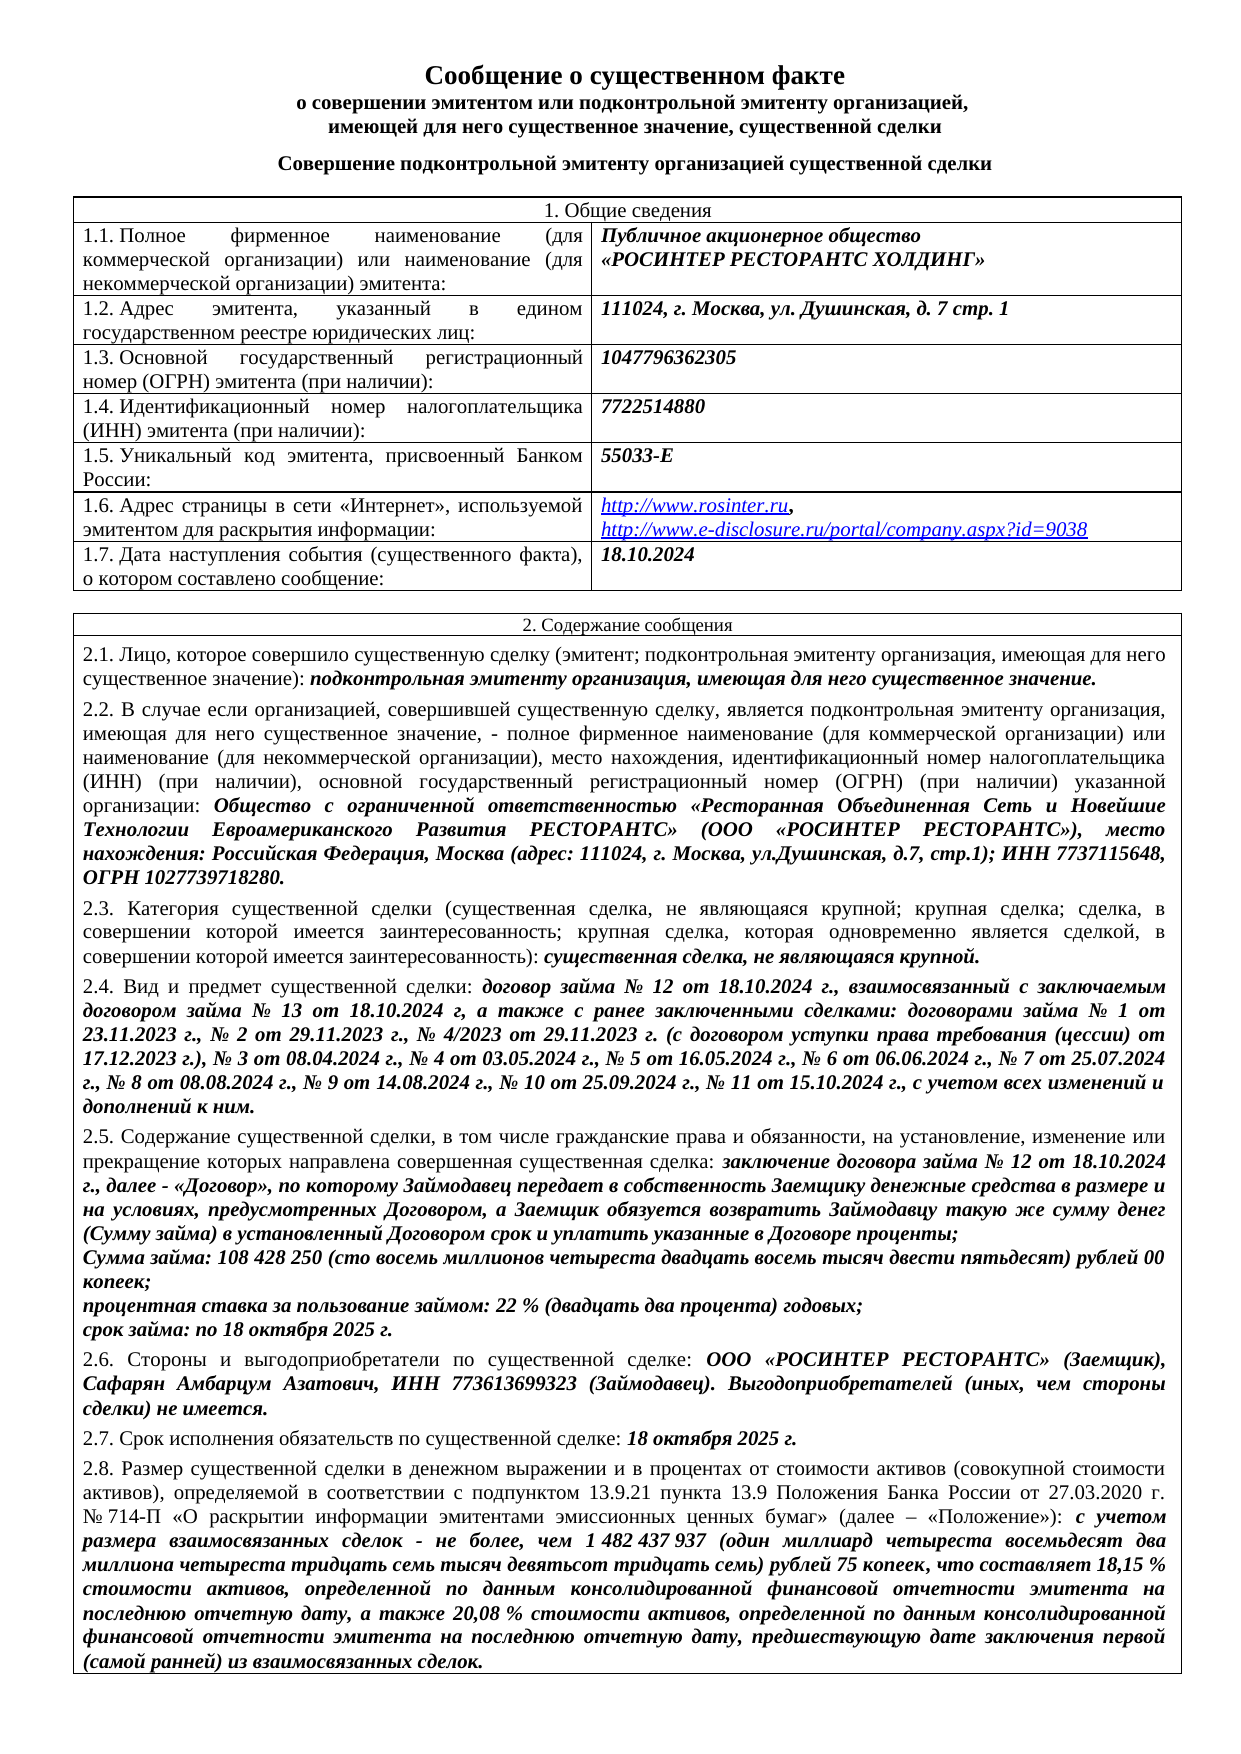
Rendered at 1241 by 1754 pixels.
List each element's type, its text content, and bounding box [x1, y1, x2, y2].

table_cell 1.2. Адрес эмитента, указанный в едином государственном реестре юридических лиц: [74, 296, 591, 344]
table_cell 18.10.2024 [592, 542, 1181, 590]
table_cell 1.6. Адрес страницы в сети «Интернет», используемой эмитентом для раскрытия информации: [74, 493, 591, 541]
table_cell 111024, г. Москва, ул. Душинская, д. 7 стр. 1 [592, 296, 1181, 344]
table_header 2. Содержание сообщения [74, 614, 1181, 635]
text Совершение подконтрольной эмитенту организацией существенной сделки [118, 151, 1152, 175]
table_cell Публичное акционерное общество «РОСИНТЕР РЕСТОРАНТС ХОЛДИНГ» [592, 223, 1181, 295]
table_cell http://www.rosinter.ru, http://www.e-disclosure.ru/portal/company.aspx?id=9038 [592, 493, 1181, 541]
table_cell 1.1. Полное фирменное наименование (для коммерческой организации) или наименование (для некоммерческой организации) эмитента: [74, 223, 591, 295]
table_cell 7722514880 [592, 394, 1181, 442]
table_header 1. Общие сведения [74, 198, 1181, 222]
text о совершении эмитентом или подконтрольной эмитенту организацией, имеющей для него существенное значение, существенной сделки [118, 90, 1152, 138]
table_cell 1047796362305 [592, 345, 1181, 393]
table_cell 1.5. Уникальный код эмитента, присвоенный Банком России: [74, 443, 591, 491]
table_cell 55033-Е [592, 443, 1181, 491]
text Сообщение о существенном факте [118, 59, 1152, 90]
table_cell 1.3. Основной государственный регистрационный номер (ОГРН) эмитента (при наличии): [74, 345, 591, 393]
table_cell 1.7. Дата наступления события (существенного факта), о котором составлено сообщение: [74, 542, 591, 590]
table_cell 1.4. Идентификационный номер налогоплательщика (ИНН) эмитента (при наличии): [74, 394, 591, 442]
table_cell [74, 636, 1181, 1673]
